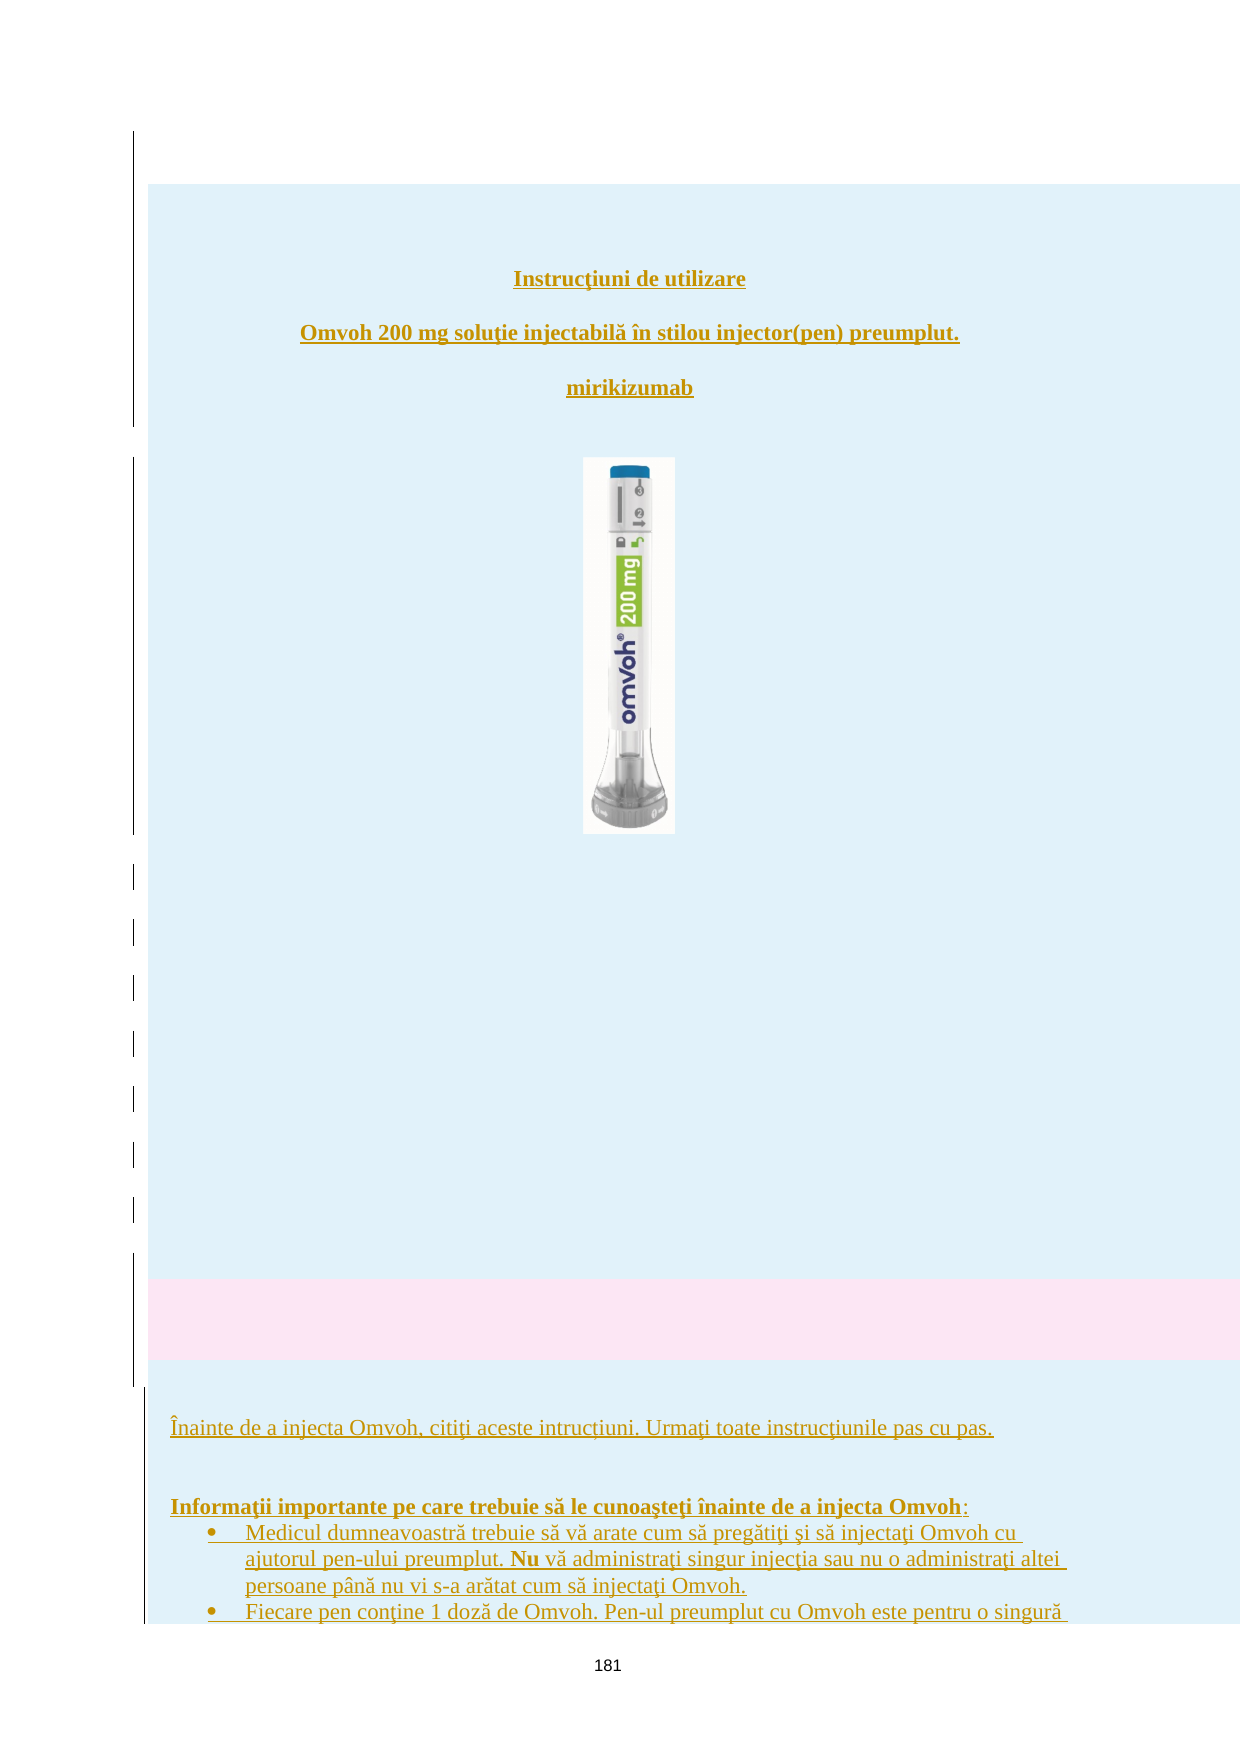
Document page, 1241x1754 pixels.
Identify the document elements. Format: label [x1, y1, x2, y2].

picture [584, 458, 674, 834]
